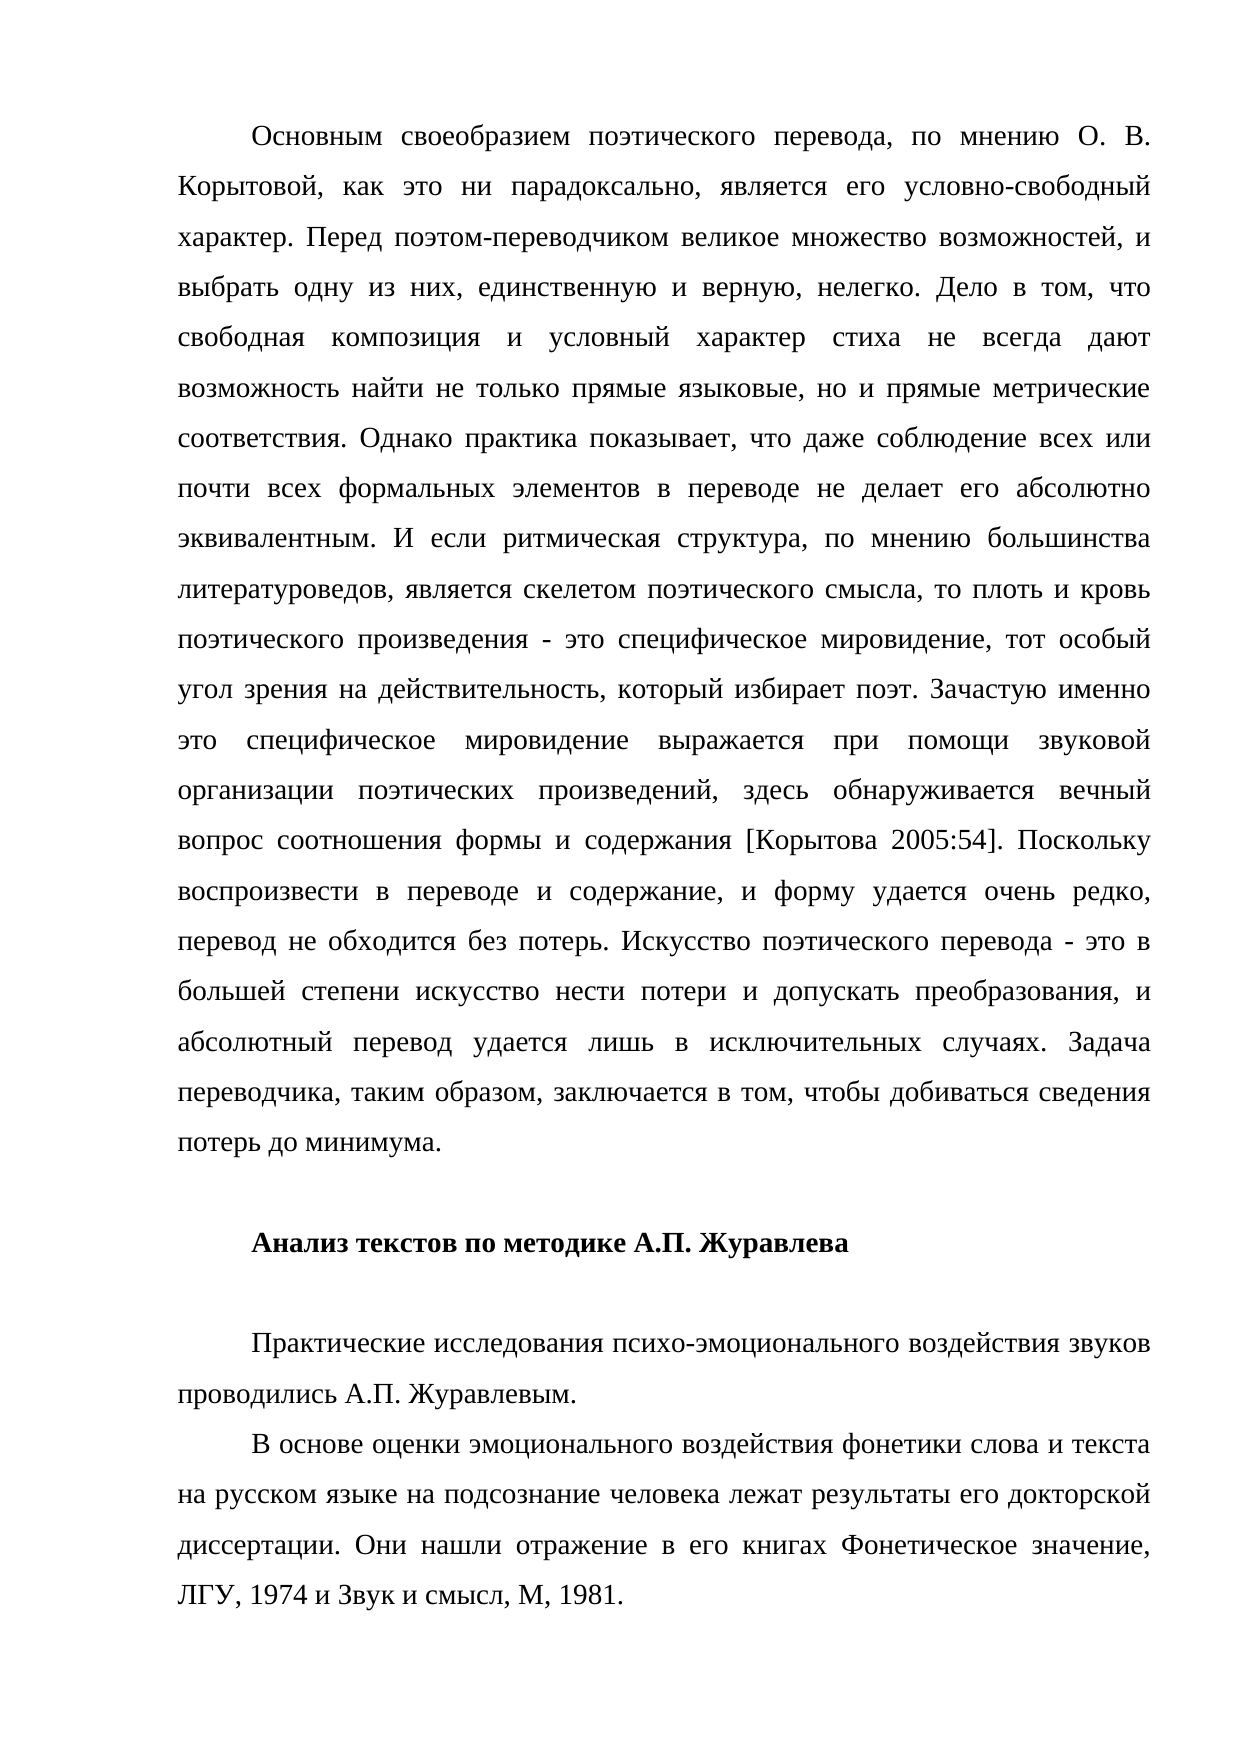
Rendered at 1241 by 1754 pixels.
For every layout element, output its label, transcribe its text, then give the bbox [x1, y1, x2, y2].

text В основе оценки эмоционального воздействия фонетики слова и текста на русском языке на подсознание человека лежат результаты его докторской диссертации. Они нашли отражение в его книгах Фонетическое значение, ЛГУ, 1974 и Звук и смысл, М, 1981. [177, 1426, 1152, 1611]
text Анализ текстов по методике А.П. Журавлева [177, 1225, 1152, 1258]
text Основным своеобразием поэтического перевода, по мнению О. В. Корытовой, как это ни парадоксально, является его условно-свободный характер. Перед поэтом-переводчиком великое множество возможностей, и выбрать одну из них, единственную и верную, нелегко. Дело в том, что свободная композиция и условный характер стиха не всегда дают возможность найти не только прямые языковые, но и прямые метрические соответствия. Однако практика показывает, что даже соблюдение всех или почти всех формальных элементов в переводе не делает его абсолютно эквивалентным. И если ритмическая структура, по мнению большинства литературоведов, является скелетом поэтического смысла, то плоть и кровь поэтического произведения - это специфическое мировидение, тот особый угол зрения на действительность, который избирает поэт. Зачастую именно это специфическое мировидение выражается при помощи звуковой организации поэтических произведений, здесь обнаруживается вечный вопрос соотношения формы и содержания [Корытова 2005:54]. Поскольку воспроизвести в переводе и содержание, и форму удается очень редко, перевод не обходится без потерь. Искусство поэтического перевода - это в большей степени искусство нести потери и допускать преобразования, и абсолютный перевод удается лишь в исключительных случаях. Задача переводчика, таким образом, заключается в том, чтобы добиваться сведения потерь до минимума. [177, 118, 1152, 1158]
text Практические исследования психо-эмоционального воздействия звуков проводились А.П. Журавлевым. [177, 1326, 1152, 1409]
